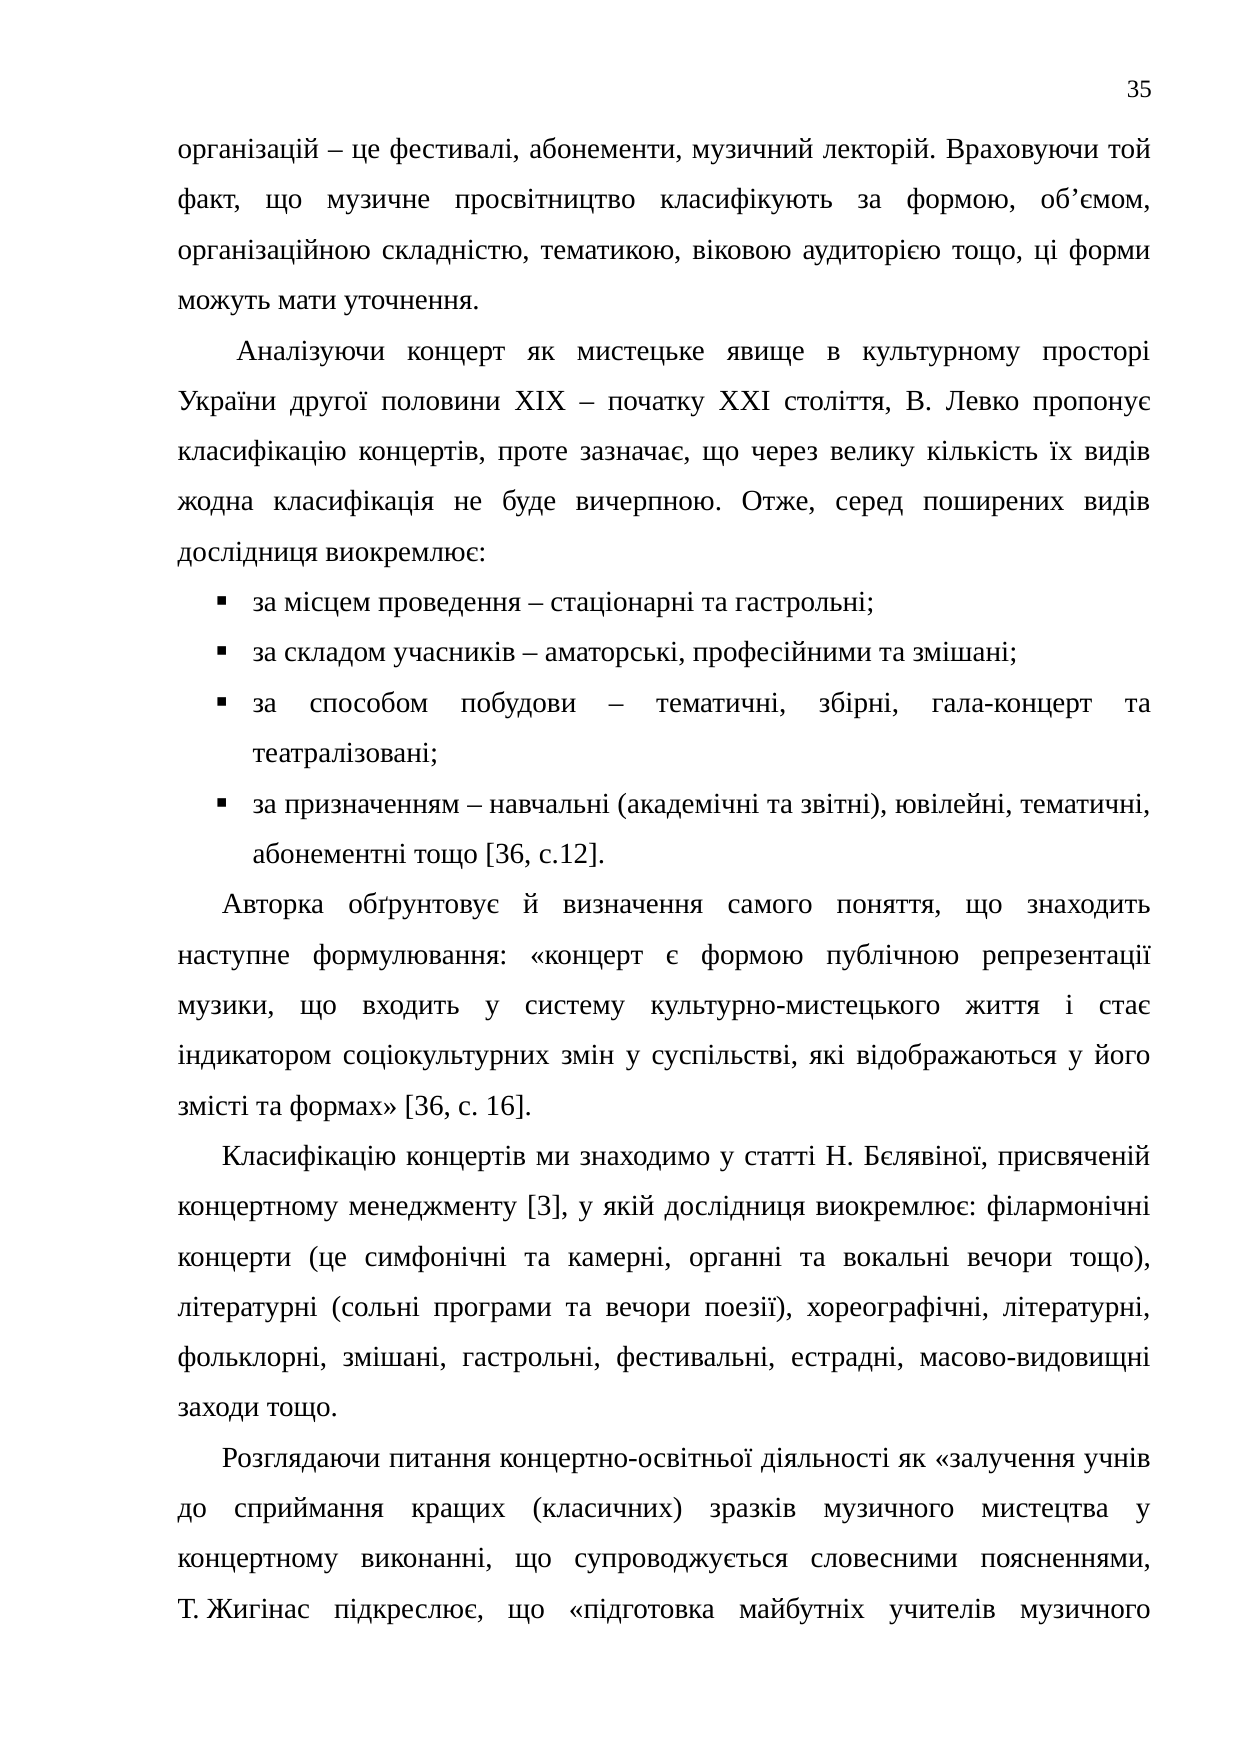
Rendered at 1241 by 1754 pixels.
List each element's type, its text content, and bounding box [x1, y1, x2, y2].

list за складом учасників – аматорські, професійними та змішані; [215, 634, 1152, 668]
text Авторка обґрунтовує й визначення самого поняття, що знаходить наступне формулювання: «концерт є формою публічною репрезентації музики, що входить у систему культурно-мистецького життя і стає індикатором соціокультурних змін у суспільстві, які відображаються у його змісті та формах» [36, c. 16]. [177, 886, 1152, 1121]
text Класифікацію концертів ми знаходимо у статті Н. Бєлявіної, присвяченій концертному менеджменту [3], у якій дослідниця виокремлює: філармонічні концерти (це симфонічні та камерні, органні та вокальні вечори тощо), літературні (сольні програми та вечори поезії), хореографічні, літературні, фольклорні, змішані, гастрольні, фестивальні, естрадні, масово-видовищні заходи тощо. [177, 1138, 1152, 1423]
text Аналізуючи концерт як мистецьке явище в культурному просторі України другої половини ХІХ – початку ХХІ століття, В. Левко пропонує класифікацію концертів, проте зазначає, що через велику кількість їх видів жодна класифікація не буде вичерпною. Отже, серед поширених видів дослідниця виокремлює: [177, 333, 1152, 567]
list за способом побудови – тематичні, збірні, гала-концерт та театралізовані; [215, 685, 1152, 769]
list за місцем проведення – стаціонарні та гастрольні; [215, 584, 1152, 618]
list за призначенням – навчальні (академічні та звітні), ювілейні, тематичні, абонементні тощо [36, c.12]. [215, 786, 1152, 870]
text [177, 1440, 1152, 1624]
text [177, 131, 1152, 316]
